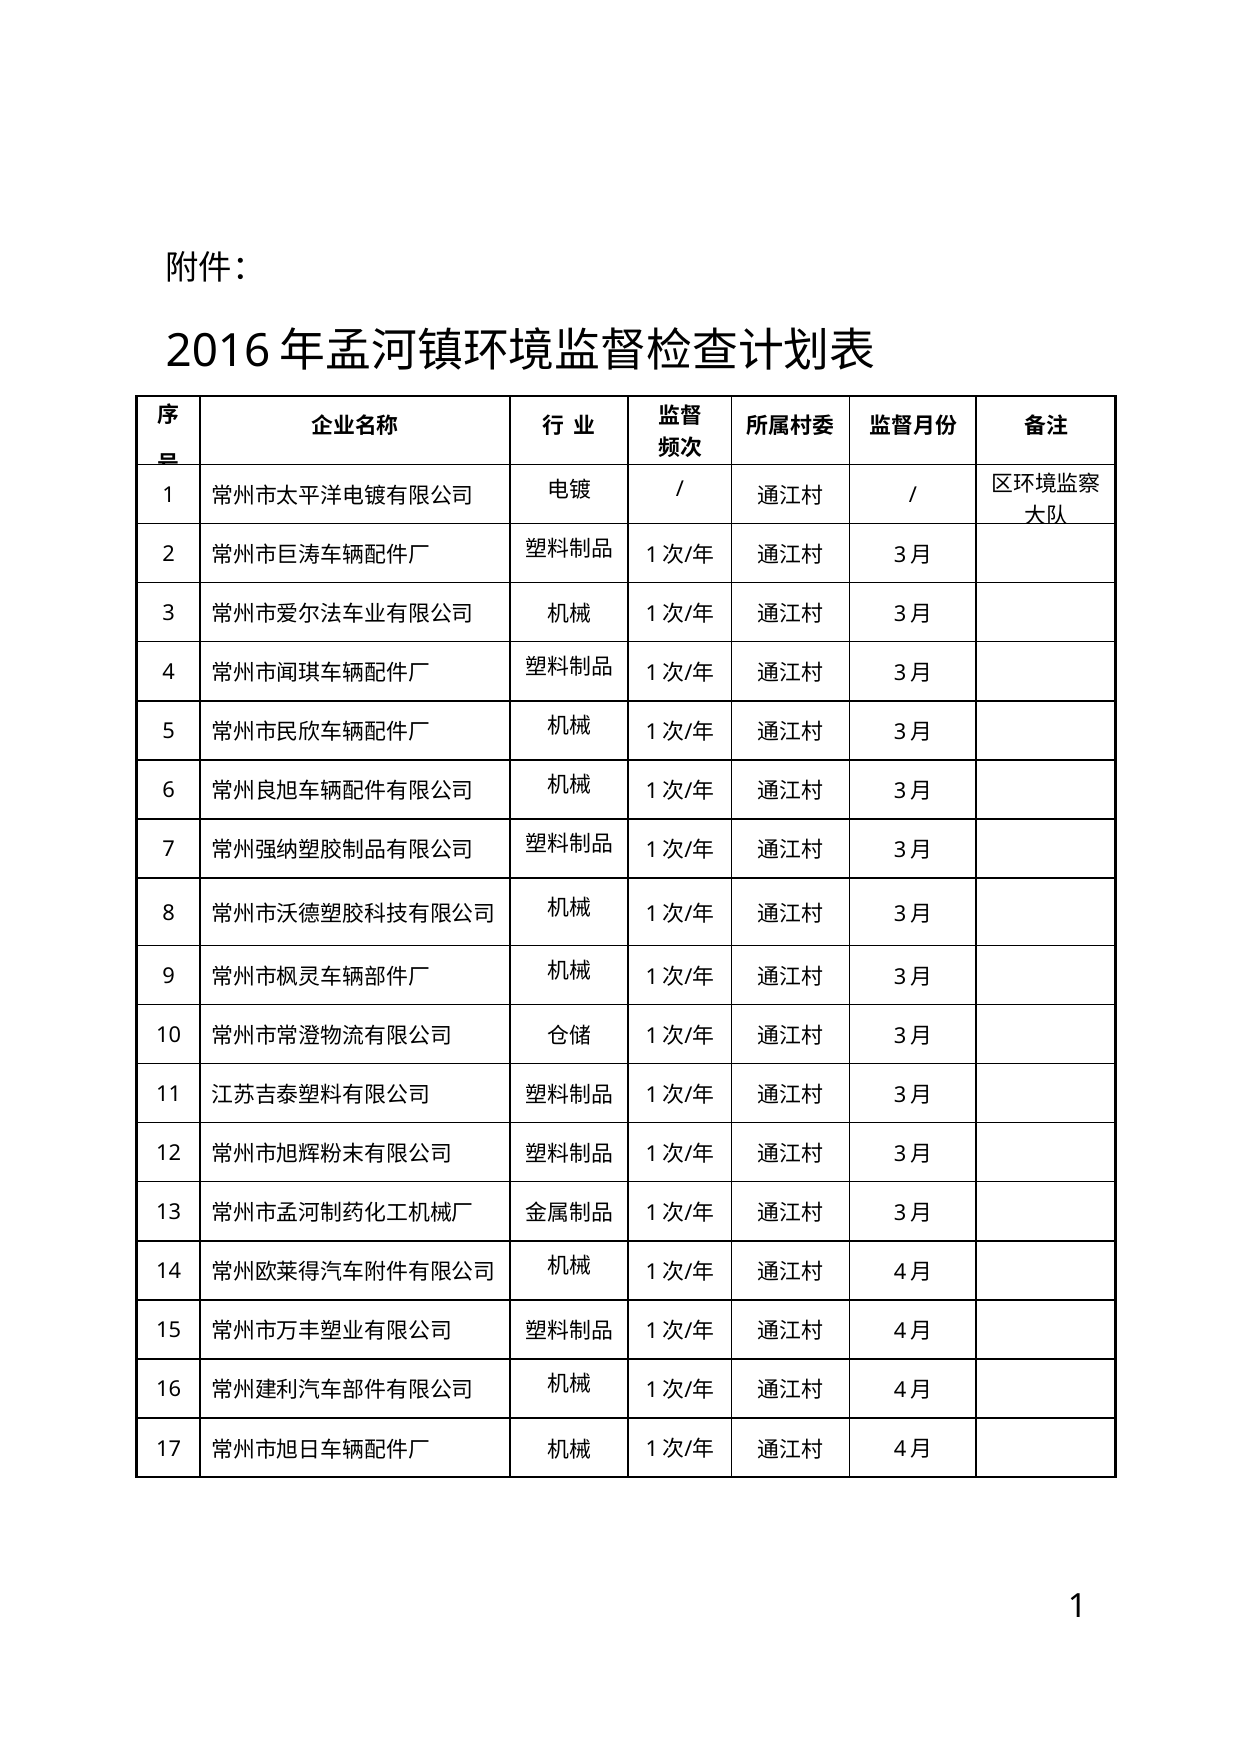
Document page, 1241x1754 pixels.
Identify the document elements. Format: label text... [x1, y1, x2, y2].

table_header 序号 [138, 397, 199, 464]
table_cell 常州市民欣车辆配件厂 [201, 702, 509, 759]
table_cell 常州市太平洋电镀有限公司 [201, 465, 509, 523]
table_cell 通江村 [732, 1301, 849, 1358]
table_cell 常州市爱尔法车业有限公司 [201, 583, 509, 641]
table_cell 1 [138, 465, 199, 523]
table_cell 13 [138, 1182, 199, 1240]
table_cell 15 [138, 1301, 199, 1358]
table_cell 3月 [850, 1064, 975, 1122]
table_cell [977, 1301, 1114, 1358]
table_cell 常州市闻琪车辆配件厂 [201, 642, 509, 700]
table_cell [977, 879, 1114, 944]
table_cell [977, 1064, 1114, 1122]
table_cell 3月 [850, 524, 975, 582]
table_cell 塑料制品 [511, 820, 627, 877]
table_cell [977, 524, 1114, 582]
table_cell 常州市孟河制药化工机械厂 [201, 1182, 509, 1240]
table_cell 4月 [850, 1360, 975, 1417]
table_cell 1次/年 [629, 583, 731, 641]
table_cell 通江村 [732, 820, 849, 877]
table_cell 机械 [511, 946, 627, 1004]
table_cell 3月 [850, 820, 975, 877]
table_cell 通江村 [732, 524, 849, 582]
table_header 行 业 [511, 397, 627, 464]
table_cell 1次/年 [629, 879, 731, 944]
table_cell 机械 [511, 879, 627, 944]
table_header 监督 频次 [629, 397, 731, 464]
table_cell [977, 1005, 1114, 1063]
table_cell 塑料制品 [511, 1301, 627, 1358]
table_cell 3月 [850, 702, 975, 759]
table_cell 通江村 [732, 1242, 849, 1299]
table_cell 通江村 [732, 1360, 849, 1417]
table_cell 3月 [850, 946, 975, 1004]
table_cell 4月 [850, 1301, 975, 1358]
table_cell 通江村 [732, 642, 849, 700]
table_cell 1次/年 [629, 1123, 731, 1181]
table_cell 3月 [850, 879, 975, 944]
table_cell 金属制品 [511, 1182, 627, 1240]
table_cell 通江村 [732, 1419, 849, 1476]
table_cell 1次/年 [629, 946, 731, 1004]
table_cell [977, 1123, 1114, 1181]
table_cell 7 [138, 820, 199, 877]
table_header 备注 [977, 397, 1114, 464]
table_cell 塑料制品 [511, 1123, 627, 1181]
table_cell 1次/年 [629, 1360, 731, 1417]
table_cell 通江村 [732, 1005, 849, 1063]
table_cell 2 [138, 524, 199, 582]
table_cell 区环境监察大队 危废市级管控 [977, 465, 1114, 523]
table_cell 通江村 [732, 1064, 849, 1122]
table_cell 1次/年 [629, 524, 731, 582]
table_cell 1次/年 [629, 1064, 731, 1122]
table_cell 4月 [850, 1419, 975, 1476]
table_cell 常州市常澄物流有限公司 [201, 1005, 509, 1063]
table_cell 通江村 [732, 1182, 849, 1240]
table_cell 9 [138, 946, 199, 1004]
table_header 监督月份 [850, 397, 975, 464]
table_cell 6 [138, 761, 199, 818]
table_cell 常州良旭车辆配件有限公司 [201, 761, 509, 818]
table_cell 常州强纳塑胶制品有限公司 [201, 820, 509, 877]
table_cell 3月 [850, 583, 975, 641]
table_cell / [850, 465, 975, 523]
table_cell 常州市旭辉粉末有限公司 [201, 1123, 509, 1181]
table_cell 常州市枫灵车辆部件厂 [201, 946, 509, 1004]
table_header 所属村委 [732, 397, 849, 464]
table_cell [977, 1419, 1114, 1476]
table_cell [977, 1182, 1114, 1240]
table_cell 3月 [850, 1182, 975, 1240]
table_cell 江苏吉泰塑料有限公司 [201, 1064, 509, 1122]
text 2016年孟河镇环境监督检查计划表 [165, 298, 1087, 395]
table_cell 10 [138, 1005, 199, 1063]
table_cell 1次/年 [629, 702, 731, 759]
table_cell 电镀 [511, 465, 627, 523]
table_cell [977, 761, 1114, 818]
table_cell 3 [138, 583, 199, 641]
table_cell 1次/年 [629, 1301, 731, 1358]
table_cell 常州市沃德塑胶科技有限公司 [201, 879, 509, 944]
table_cell 3月 [850, 642, 975, 700]
table_cell 常州市旭日车辆配件厂 [201, 1419, 509, 1476]
table_cell 机械 [511, 583, 627, 641]
table_cell 1次/年 [629, 1419, 731, 1476]
table_cell 5 [138, 702, 199, 759]
table_cell 通江村 [732, 879, 849, 944]
table_cell 机械 [511, 761, 627, 818]
table_cell 1次/年 [629, 761, 731, 818]
table_cell 3月 [850, 1123, 975, 1181]
table_cell 常州市万丰塑业有限公司 [201, 1301, 509, 1358]
table_cell 塑料制品 [511, 524, 627, 582]
table_cell [977, 642, 1114, 700]
table_cell [977, 583, 1114, 641]
table_cell 机械 [511, 702, 627, 759]
table_cell [977, 702, 1114, 759]
table_cell / [629, 465, 731, 523]
table_cell 17 [138, 1419, 199, 1476]
table_cell 常州建利汽车部件有限公司 [201, 1360, 509, 1417]
table_cell 1次/年 [629, 642, 731, 700]
table_cell 3月 [850, 761, 975, 818]
table_cell 16 [138, 1360, 199, 1417]
table_cell 3月 [850, 1005, 975, 1063]
table_cell 1次/年 [629, 1242, 731, 1299]
table_cell 机械 [511, 1242, 627, 1299]
table_cell 4月 [850, 1242, 975, 1299]
text 附件： [165, 233, 1087, 298]
table_cell 通江村 [732, 465, 849, 523]
table_cell 通江村 [732, 702, 849, 759]
table_cell 14 [138, 1242, 199, 1299]
table_cell [977, 1360, 1114, 1417]
table_cell 12 [138, 1123, 199, 1181]
table_cell 常州市巨涛车辆配件厂 [201, 524, 509, 582]
table_cell [977, 820, 1114, 877]
table_cell 1次/年 [629, 1005, 731, 1063]
table_cell [977, 1242, 1114, 1299]
table_cell 11 [138, 1064, 199, 1122]
table_cell 通江村 [732, 583, 849, 641]
table_cell 通江村 [732, 946, 849, 1004]
table_cell [977, 946, 1114, 1004]
table_cell 常州欧莱得汽车附件有限公司 [201, 1242, 509, 1299]
table_cell 仓储 [511, 1005, 627, 1063]
table_cell 塑料制品 [511, 642, 627, 700]
table_cell 塑料制品 [511, 1064, 627, 1122]
table_cell 1次/年 [629, 1182, 731, 1240]
table_header 企业名称 [201, 397, 509, 464]
table_cell 机械 [511, 1360, 627, 1417]
table_cell 4 [138, 642, 199, 700]
table_cell 1次/年 [629, 820, 731, 877]
table_cell 通江村 [732, 761, 849, 818]
table_cell 8 [138, 879, 199, 944]
table_cell 机械 [511, 1419, 627, 1476]
table_cell 通江村 [732, 1123, 849, 1181]
